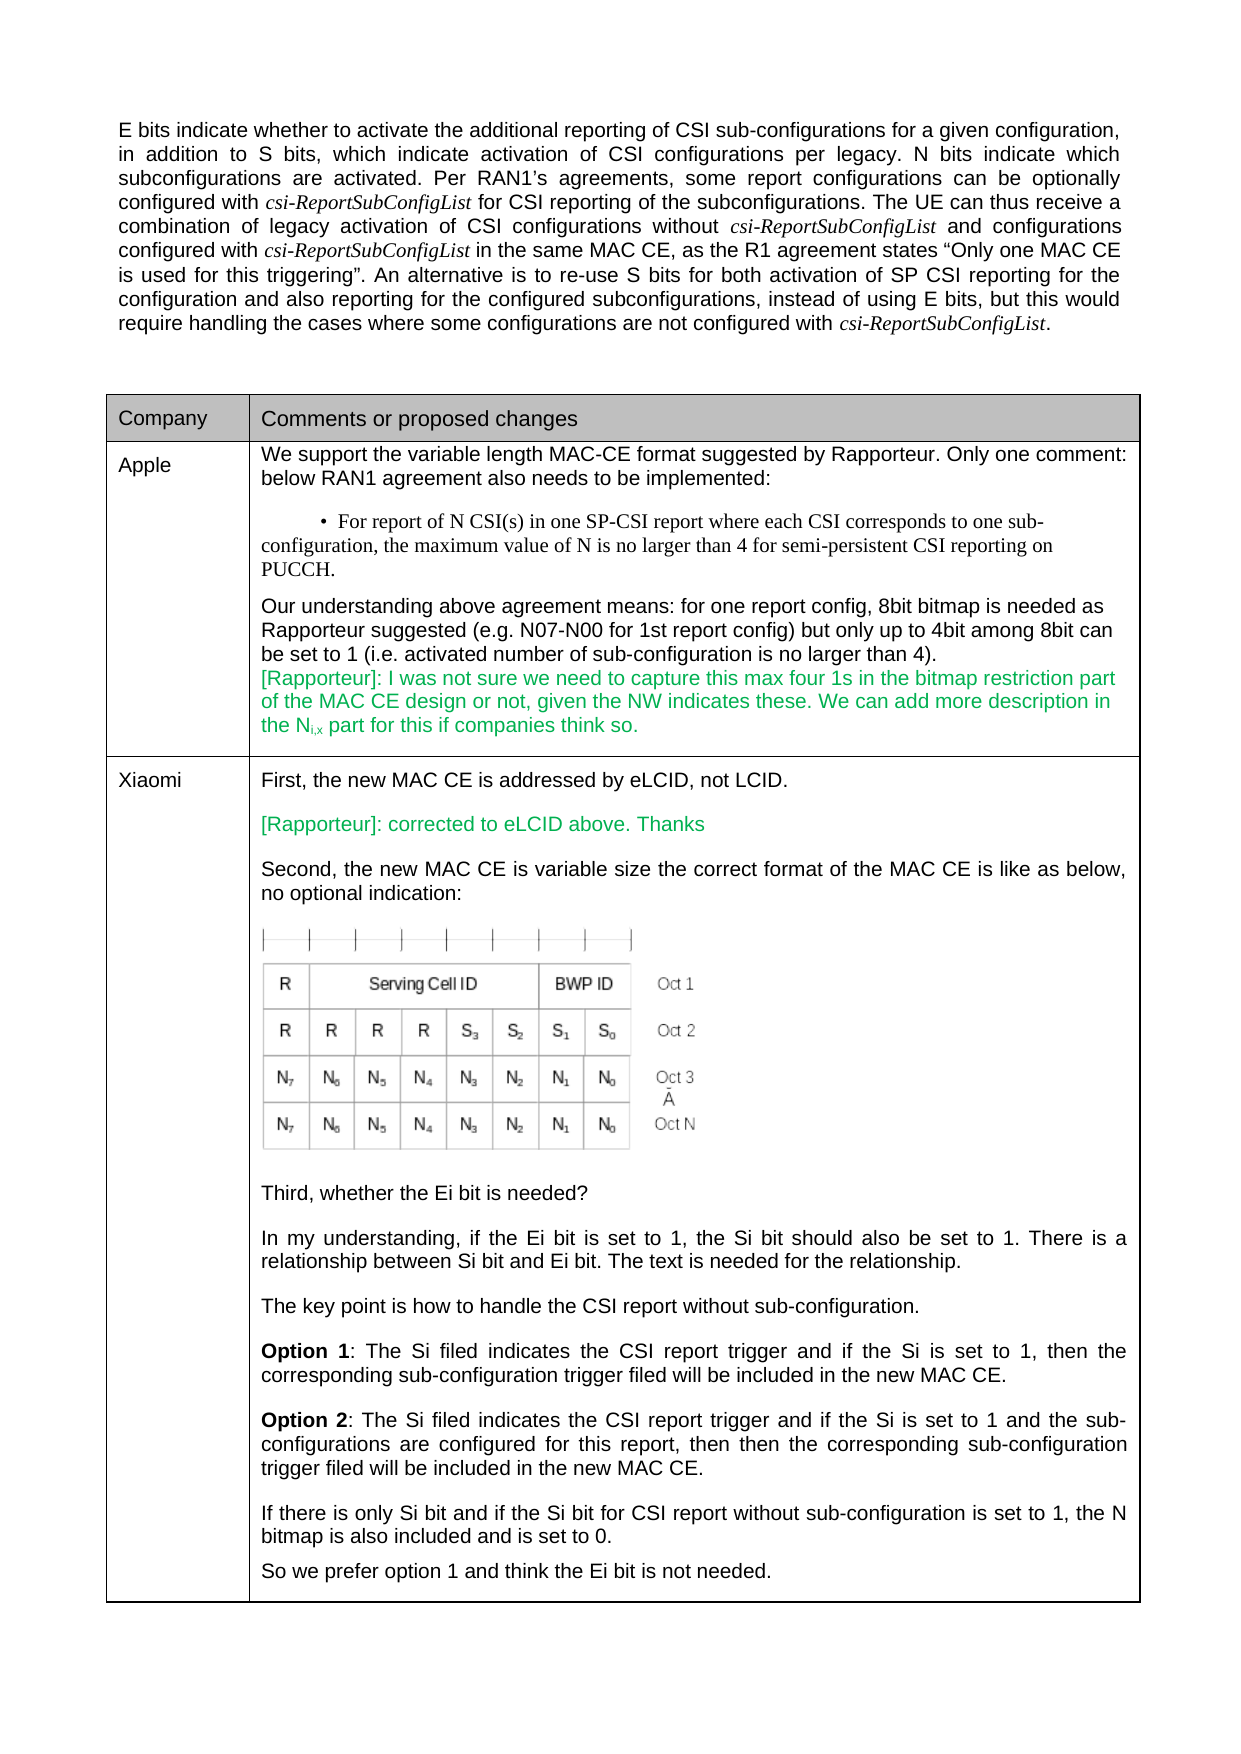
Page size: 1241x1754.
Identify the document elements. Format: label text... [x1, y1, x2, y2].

text E bits indicate whether to activate the additional reporting of CSI sub-configurations for a given configuration, in addition to S bits, which indicate activation of CSI configurations per legacy. N bits indicate which subconfigurations are activated. Per RAN1’s agreements, some report configurations can be optionally configured with csi-ReportSubConfigList for CSI reporting of the subconfigurations. The UE can thus receive a combination of legacy activation of CSI configurations without csi-ReportSubConfigList and configurations configured with csi-ReportSubConfigList in the same MAC CE, as the R1 agreement states “Only one MAC CE is used for this triggering”. An alternative is to re-use S bits for both activation of SP CSI reporting for the configuration and also reporting for the configured subconfigurations, instead of using E bits, but this would require handling the cases where some configurations are not configured with csi-ReportSubConfigList. [118, 118, 1122, 334]
table_cell Apple [107, 442, 249, 756]
table_cell We support the variable length MAC-CE format suggested by Rapporteur. Only one comment: below RAN1 agreement also needs to be implemented: • For report of N CSI(s) in one SP-CSI report where each CSI corresponds to one sub-configuration, the maximum value of N is no larger than 4 for semi-persistent CSI reporting on PUCCH. Our understanding above agreement means: for one report config, 8bit bitmap is needed as Rapporteur suggested (e.g. N07-N00 for 1st report config) but only up to 4bit among 8bit can be set to 1 (i.e. activated number of sub-configuration is no larger than 4). [Rapporteur]: I was not sure we need to capture this max four 1s in the bitmap restriction part of the MAC CE design or not, given the NW indicates these. We can add more description in the Ni,x part for this if companies think so. [250, 442, 1139, 756]
table_cell First, the new MAC CE is addressed by eLCID, not LCID. [Rapporteur]: corrected to eLCID above. Thanks Second, the new MAC CE is variable size the correct format of the MAC CE is like as below, no optional indication: Third, whether the Ei bit is needed? In my understanding, if the Ei bit is set to 1, the Si bit should also be set to 1. There is a relationship between Si bit and Ei bit. The text is needed for the relationship. The key point is how to handle the CSI report without sub-configuration. Option 1: The Si filed indicates the CSI report trigger and if the Si is set to 1, then the corresponding sub-configuration trigger filed will be included in the new MAC CE. Option 2: The Si filed indicates the CSI report trigger and if the Si is set to 1 and the sub-configurations are configured for this report, then then the corresponding sub-configuration trigger filed will be included in the new MAC CE. If there is only Si bit and if the Si bit for CSI report without sub-configuration is set to 1, the N bitmap is also included and is set to 0. So we prefer option 1 and think the Ei bit is not needed. [250, 757, 1139, 1601]
table_header Comments or proposed changes [250, 395, 1139, 441]
table_header Company [107, 395, 249, 441]
table_cell Xiaomi [107, 757, 249, 1601]
